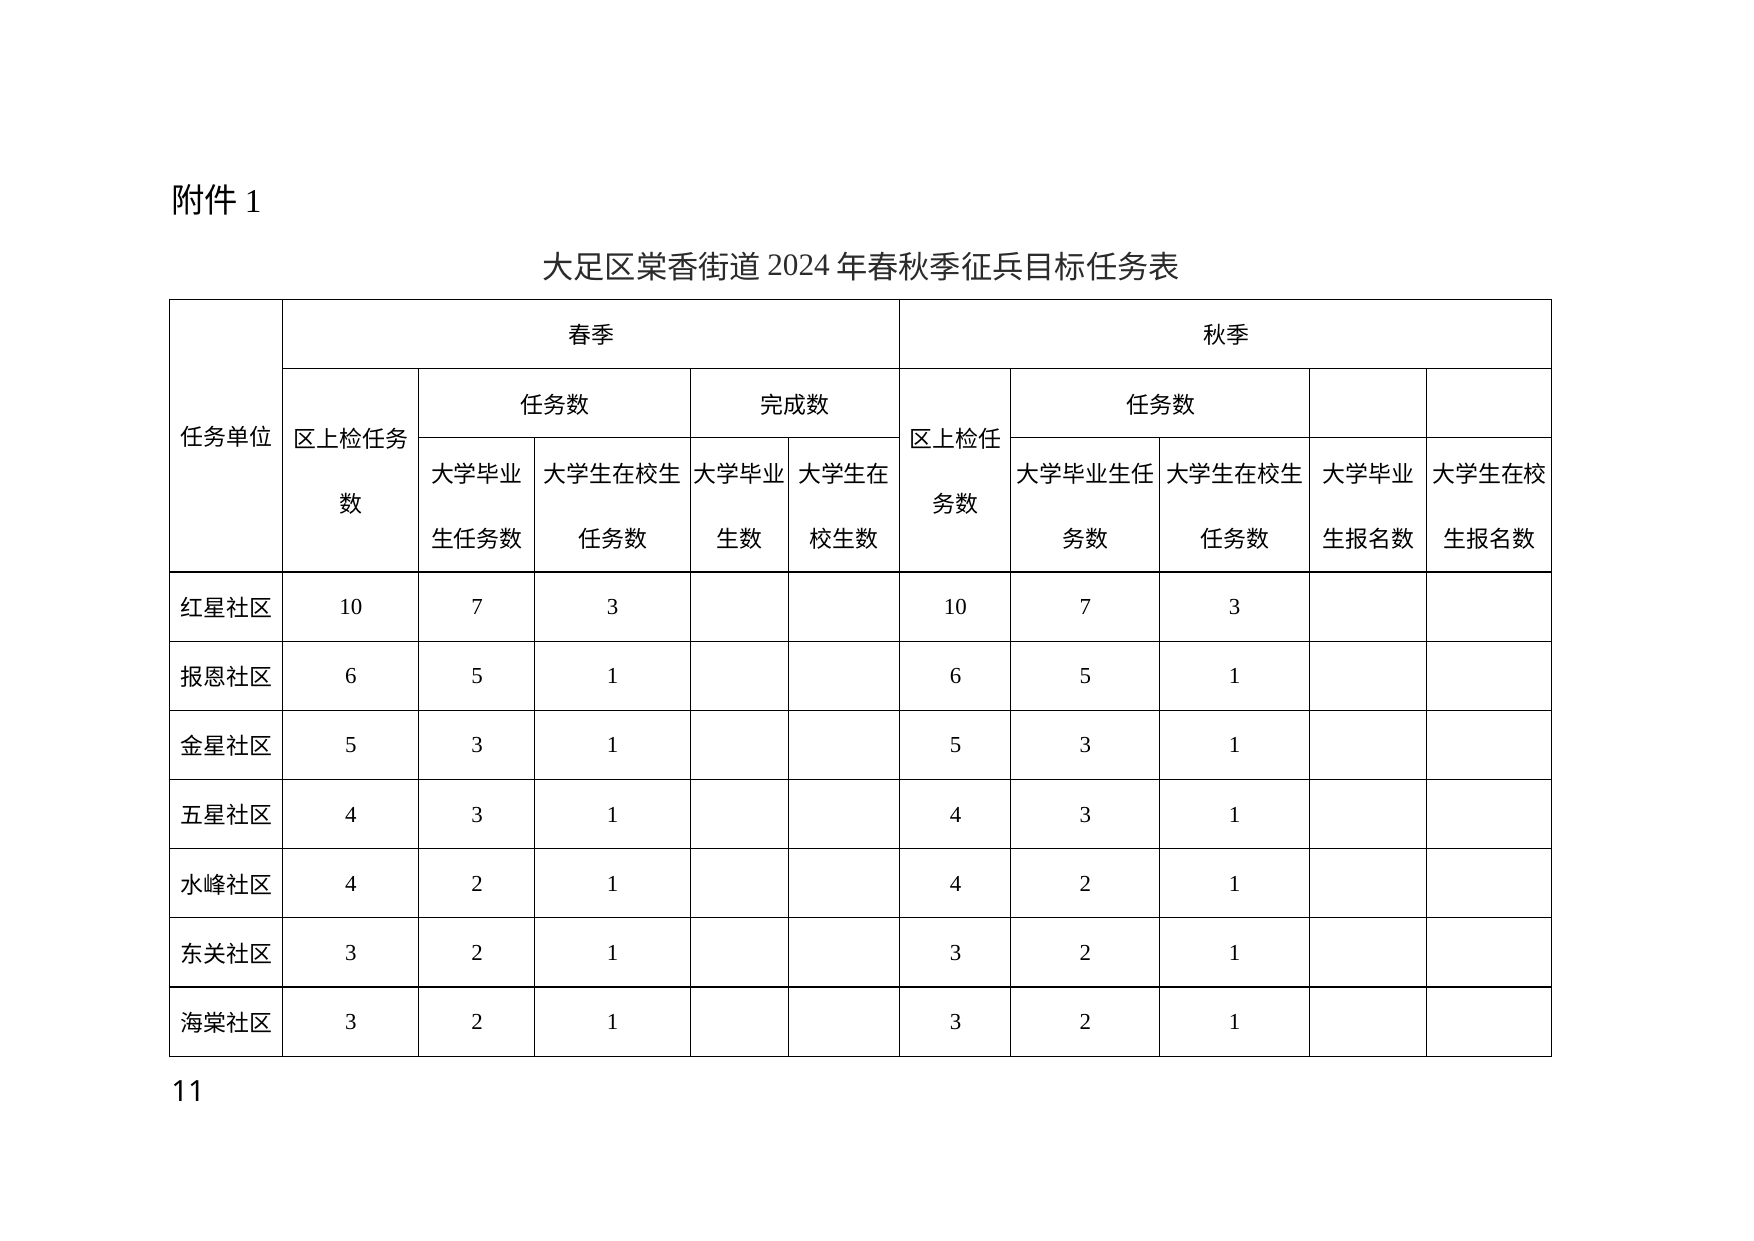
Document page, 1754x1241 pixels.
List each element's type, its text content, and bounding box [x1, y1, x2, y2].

table_cell [691, 780, 788, 848]
table_cell 报恩社区 [170, 642, 282, 710]
table_cell 4 [900, 780, 1010, 848]
table_cell 任务单位 [170, 300, 282, 571]
table_cell [789, 918, 899, 986]
table_cell [1310, 369, 1426, 437]
table_cell [1310, 988, 1426, 1056]
table_cell 大学生在校生任务数 [1160, 438, 1309, 571]
table_cell 1 [535, 849, 690, 917]
table_cell 水峰社区 [170, 849, 282, 917]
table_cell [789, 780, 899, 848]
table_cell 4 [900, 849, 1010, 917]
table_cell [1310, 711, 1426, 779]
table_cell 3 [1011, 711, 1159, 779]
table_cell [789, 642, 899, 710]
table_cell [1427, 849, 1551, 917]
table_cell 3 [900, 988, 1010, 1056]
table_cell 5 [1011, 642, 1159, 710]
table_cell 2 [419, 918, 534, 986]
table_cell 1 [1160, 780, 1309, 848]
table_cell 秋季 [900, 300, 1551, 368]
table_cell 五星社区 [170, 780, 282, 848]
table_cell 5 [900, 711, 1010, 779]
table_cell 1 [535, 780, 690, 848]
table_cell 大学毕业生报名数 [1310, 438, 1426, 571]
table_cell [1310, 849, 1426, 917]
table_cell 1 [535, 711, 690, 779]
table_cell [789, 711, 899, 779]
table_cell 1 [1160, 918, 1309, 986]
table_cell [1310, 573, 1426, 641]
table_cell [1427, 780, 1551, 848]
table_cell 任务数 [1011, 369, 1309, 437]
table_cell 区上检任务数 [283, 369, 418, 571]
table_cell 7 [419, 573, 534, 641]
table_cell [1310, 918, 1426, 986]
table_cell [1427, 369, 1551, 437]
table_cell 大学毕业生任务数 [419, 438, 534, 571]
table_cell 5 [283, 711, 418, 779]
table_cell 完成数 [691, 369, 899, 437]
table_cell 大学生在校生报名数 [1427, 438, 1551, 571]
table_cell 3 [283, 988, 418, 1056]
table_cell [691, 918, 788, 986]
text 附件1 [171, 165, 1547, 230]
table_cell 3 [419, 780, 534, 848]
table_cell [1427, 918, 1551, 986]
table_cell [789, 849, 899, 917]
table_cell 10 [283, 573, 418, 641]
table_cell 5 [419, 642, 534, 710]
table_cell [1310, 642, 1426, 710]
table_cell [1427, 988, 1551, 1056]
table_cell [691, 849, 788, 917]
table_cell [1427, 573, 1551, 641]
table_cell 春季 [283, 300, 899, 368]
table_cell 2 [1011, 988, 1159, 1056]
table_cell 1 [1160, 711, 1309, 779]
table_cell 3 [900, 918, 1010, 986]
table_cell 海棠社区 [170, 988, 282, 1056]
table_cell 6 [283, 642, 418, 710]
table_cell 大学生在校生数 [789, 438, 899, 571]
table_cell 2 [1011, 918, 1159, 986]
table_cell 3 [283, 918, 418, 986]
table_cell 任务数 [419, 369, 690, 437]
table_cell 4 [283, 780, 418, 848]
table_cell 3 [535, 573, 690, 641]
table_cell 大学毕业生数 [691, 438, 788, 571]
table_cell 大学毕业生任务数 [1011, 438, 1159, 571]
table_cell 2 [1011, 849, 1159, 917]
table_cell 大学生在校生任务数 [535, 438, 690, 571]
table_cell [1427, 642, 1551, 710]
table_cell 3 [419, 711, 534, 779]
table_cell 红星社区 [170, 573, 282, 641]
table_cell [1310, 780, 1426, 848]
table_cell 3 [1160, 573, 1309, 641]
table_cell [789, 573, 899, 641]
table_cell [691, 642, 788, 710]
table_cell [1427, 711, 1551, 779]
table_cell [691, 988, 788, 1056]
table_cell 1 [535, 642, 690, 710]
table_cell 4 [283, 849, 418, 917]
table_cell [789, 988, 899, 1056]
table_cell [691, 711, 788, 779]
table_cell 1 [535, 988, 690, 1056]
table_header 大足区棠香街道2024年春秋季征兵目标任务表 [170, 230, 1552, 299]
table_cell 3 [1011, 780, 1159, 848]
table_cell 10 [900, 573, 1010, 641]
table_cell 金星社区 [170, 711, 282, 779]
table_cell 7 [1011, 573, 1159, 641]
table_cell 1 [1160, 642, 1309, 710]
table_cell 1 [535, 918, 690, 986]
table_cell [691, 573, 788, 641]
table_cell 2 [419, 988, 534, 1056]
table_cell 1 [1160, 849, 1309, 917]
table_cell 6 [900, 642, 1010, 710]
table_cell 区上检任务数 [900, 369, 1010, 571]
table_cell 2 [419, 849, 534, 917]
table_cell 1 [1160, 988, 1309, 1056]
table_cell 东关社区 [170, 918, 282, 986]
